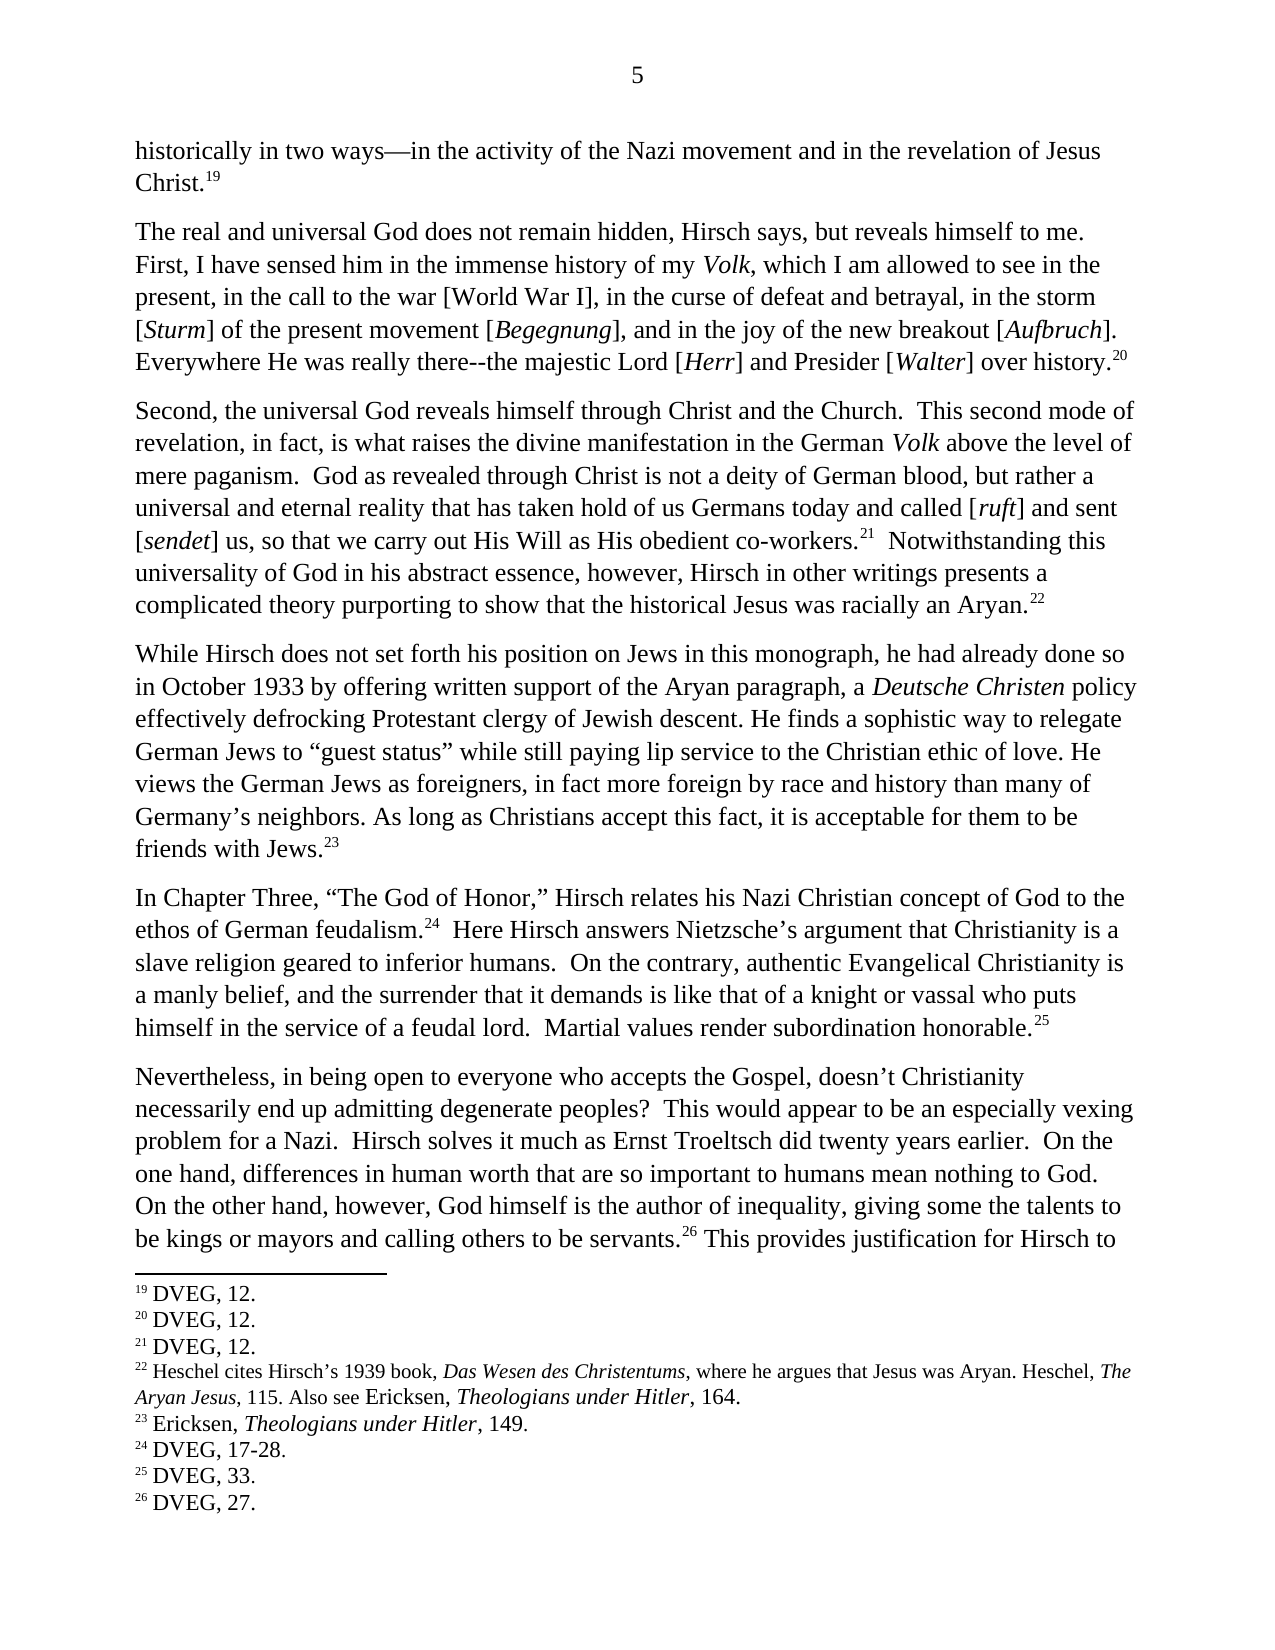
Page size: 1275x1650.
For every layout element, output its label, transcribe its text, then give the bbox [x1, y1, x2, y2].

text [135, 135, 1140, 197]
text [135, 1061, 1140, 1253]
text While Hirsch does not set forth his position on Jews in this monograph, he had already done so in October 1933 by offering written support of the Aryan paragraph, a Deutsche Christen policy effectively defrocking Protestant clergy of Jewish descent. He finds a sophistic way to relegate German Jews to “guest status” while still paying lip service to the Christian ethic of love. He views the German Jews as foreigners, in fact more foreign by race and history than many of Germany’s neighbors. As long as Christians accept this fact, it is acceptable for them to be friends with Jews. [135, 638, 1140, 863]
text In Chapter Three, “The God of Honor,” Hirsch relates his Nazi Christian concept of God to the ethos of German feudalism. Here Hirsch answers Nietzsche’s argument that Christianity is a slave religion geared to inferior humans. On the contrary, authentic Evangelical Christianity is a manly belief, and the surrender that it demands is like that of a knight or vassal who puts himself in the service of a feudal lord. Martial values render subordination honorable. [135, 882, 1140, 1042]
text Second, the universal God reveals himself through Christ and the Church. This second mode of revelation, in fact, is what raises the divine manifestation in the German Volk above the level of mere paganism. God as revealed through Christ is not a deity of German blood, but rather a universal and eternal reality that has taken hold of us Germans today and called [ruft] and sent [sendet] us, so that we carry out His Will as His obedient co-workers. Notwithstanding this universality of God in his abstract essence, however, Hirsch in other writings presents a complicated theory purporting to show that the historical Jesus was racially an Aryan. [135, 395, 1140, 619]
text The real and universal God does not remain hidden, Hirsch says, but reveals himself to me. First, I have sensed him in the immense history of my Volk, which I am allowed to see in the present, in the call to the war [World War I], in the curse of defeat and betrayal, in the storm [Sturm] of the present movement [Begegnung], and in the joy of the new breakout [Aufbruch]. Everywhere He was really there--the majestic Lord [Herr] and Presider [Walter] over history. [135, 216, 1140, 376]
